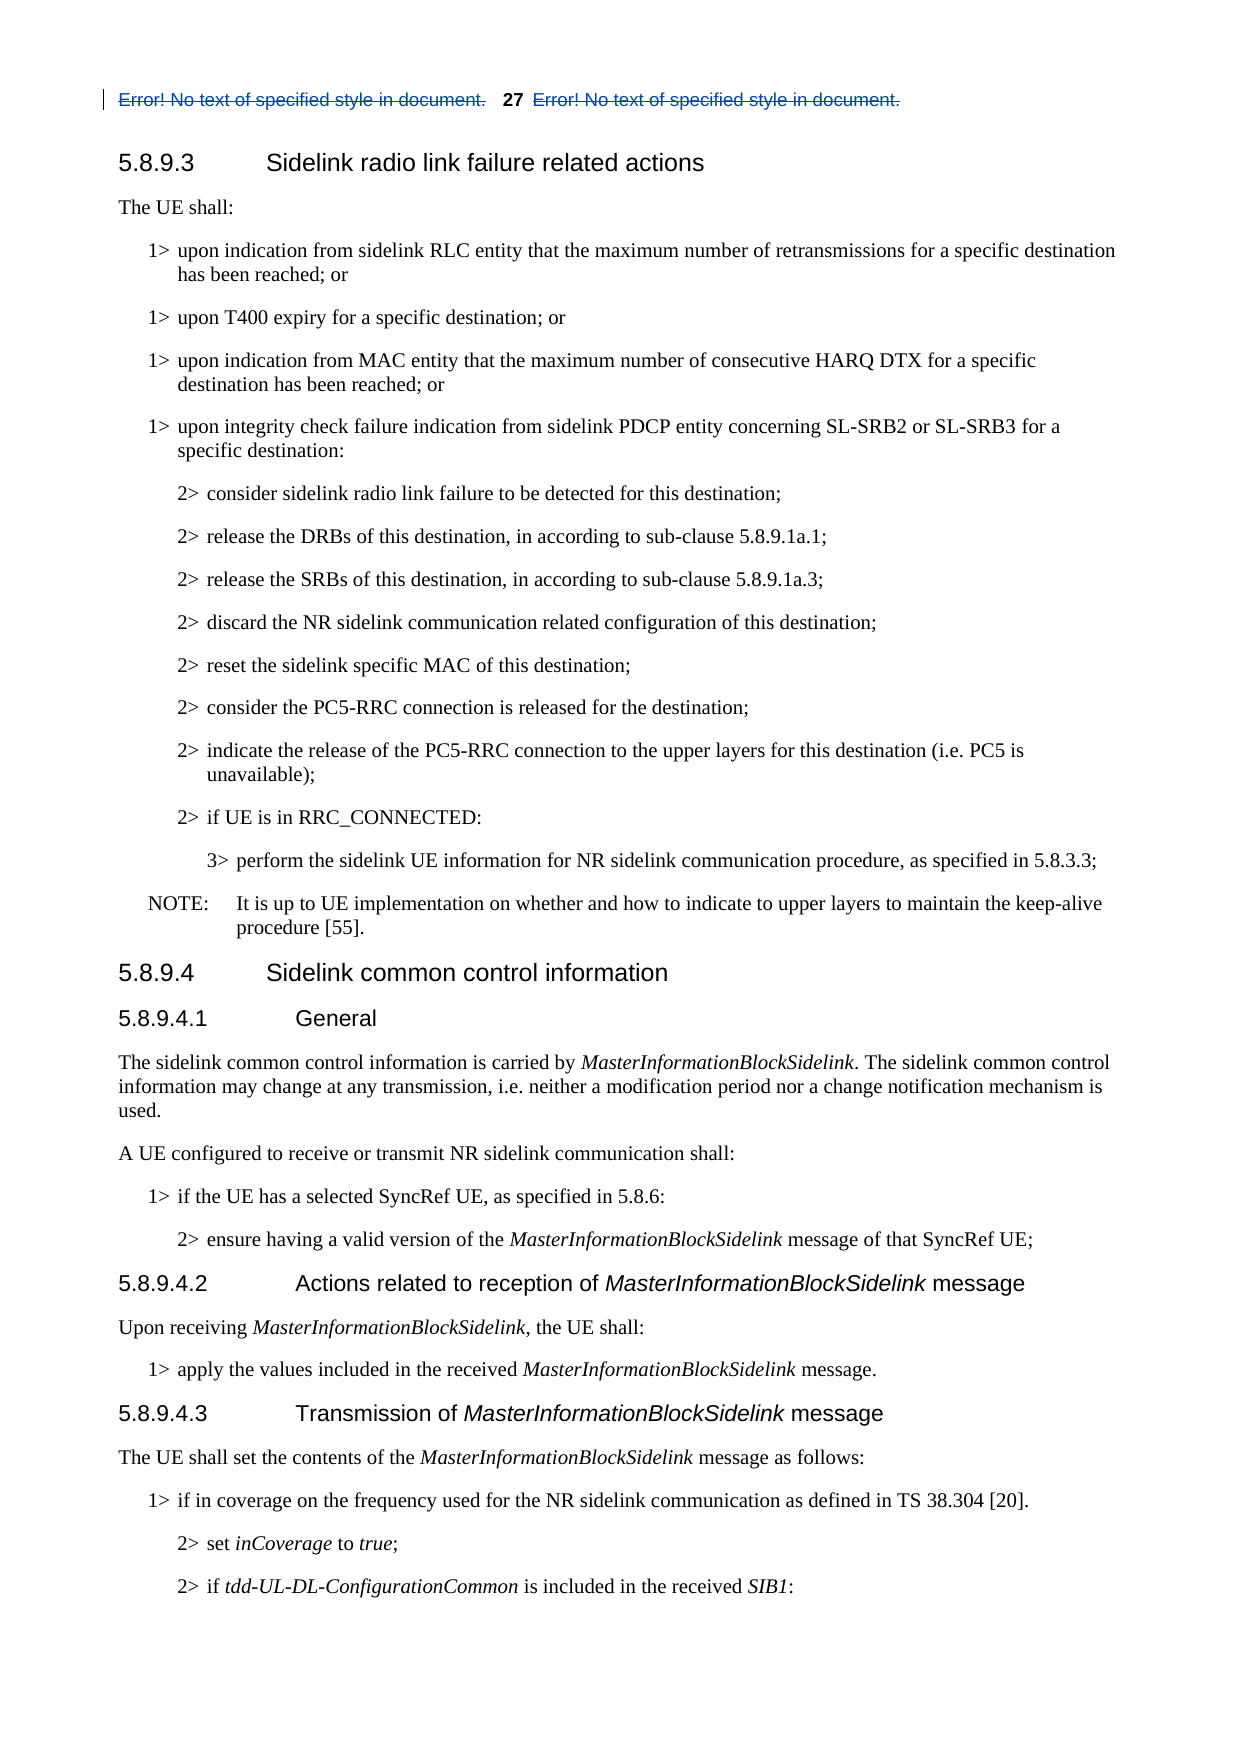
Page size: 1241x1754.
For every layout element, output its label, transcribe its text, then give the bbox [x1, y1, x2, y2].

text 2> indicate the release of the PC5-RRC connection to the upper layers for this destination (i.e. PC5 is unavailable); [177, 738, 1122, 786]
subtitle 5.8.9.3 Sidelink radio link failure related actions [118, 147, 1122, 176]
text 2> if tdd-UL-DL-ConfigurationCommon is included in the received SIB1: [177, 1574, 1122, 1598]
subtitle 5.8.9.4.3 Transmission of MasterInformationBlockSidelink message [118, 1400, 1122, 1427]
text A UE configured to receive or transmit NR sidelink communication shall: [118, 1141, 1122, 1165]
subtitle 5.8.9.4.2 Actions related to reception of MasterInformationBlockSidelink message [118, 1269, 1122, 1296]
text NOTE: It is up to UE implementation on whether and how to indicate to upper layers to maintain the keep-alive procedure [55]. [148, 891, 1122, 939]
text The sidelink common control information is carried by MasterInformationBlockSidelink. The sidelink common control information may change at any transmission, i.e. neither a modification period nor a change notification mechanism is used. [118, 1050, 1122, 1122]
subtitle 5.8.9.4 Sidelink common control information [118, 957, 1122, 986]
text 2> release the SRBs of this destination, in according to sub-clause 5.8.9.1a.3; [177, 567, 1122, 591]
text 2> discard the NR sidelink communication related configuration of this destination; [177, 610, 1122, 634]
text 2> consider sidelink radio link failure to be detected for this destination; [177, 481, 1122, 505]
text 1> upon indication from sidelink RLC entity that the maximum number of retransmissions for a specific destination has been reached; or [148, 238, 1122, 286]
text 2> consider the PC5-RRC connection is released for the destination; [177, 695, 1122, 719]
text 1> if in coverage on the frequency used for the NR sidelink communication as defined in TS 38.304 [20]. [148, 1488, 1122, 1512]
text The UE shall set the contents of the MasterInformationBlockSidelink message as follows: [118, 1445, 1122, 1469]
text 1> if the UE has a selected SyncRef UE, as specified in 5.8.6: [148, 1184, 1122, 1208]
text 2> if UE is in RRC_CONNECTED: [177, 805, 1122, 829]
text Upon receiving MasterInformationBlockSidelink, the UE shall: [118, 1314, 1122, 1339]
text 2> set inCoverage to true; [177, 1531, 1122, 1555]
subtitle 5.8.9.4.1 General [118, 1005, 1122, 1031]
text 3> perform the sidelink UE information for NR sidelink communication procedure, as specified in 5.8.3.3; [207, 848, 1122, 872]
text 1> apply the values included in the received MasterInformationBlockSidelink message. [148, 1357, 1122, 1381]
text 2> reset the sidelink specific MAC of this destination; [177, 652, 1122, 677]
text 1> upon T400 expiry for a specific destination; or [148, 305, 1122, 329]
text 2> release the DRBs of this destination, in according to sub-clause 5.8.9.1a.1; [177, 524, 1122, 548]
text 1> upon integrity check failure indication from sidelink PDCP entity concerning SL-SRB2 or SL-SRB3 for a specific destination: [148, 414, 1122, 462]
text 2> ensure having a valid version of the MasterInformationBlockSidelink message of that SyncRef UE; [177, 1227, 1122, 1251]
text 1> upon indication from MAC entity that the maximum number of consecutive HARQ DTX for a specific destination has been reached; or [148, 347, 1122, 396]
text The UE shall: [118, 195, 1122, 219]
